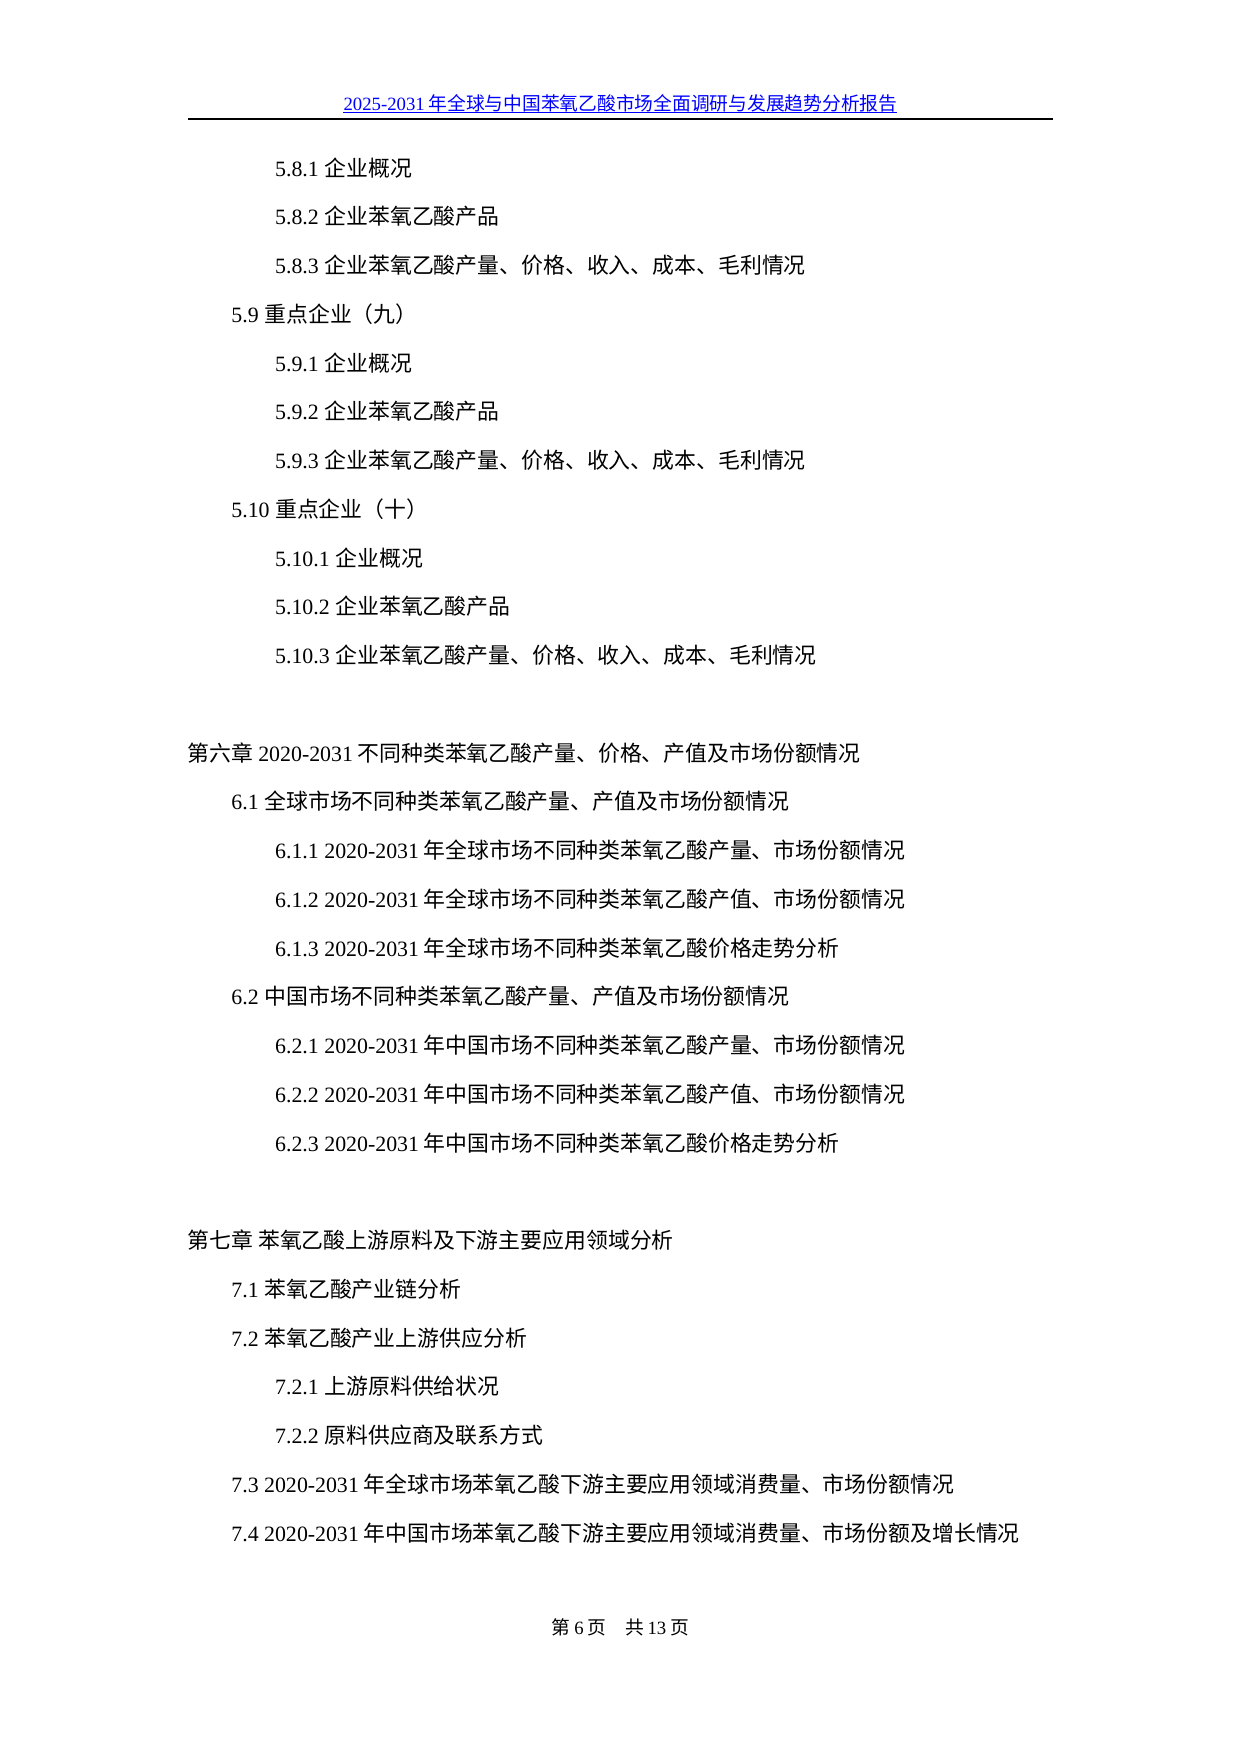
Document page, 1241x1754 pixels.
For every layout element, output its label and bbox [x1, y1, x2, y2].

text [187, 150, 1053, 1548]
